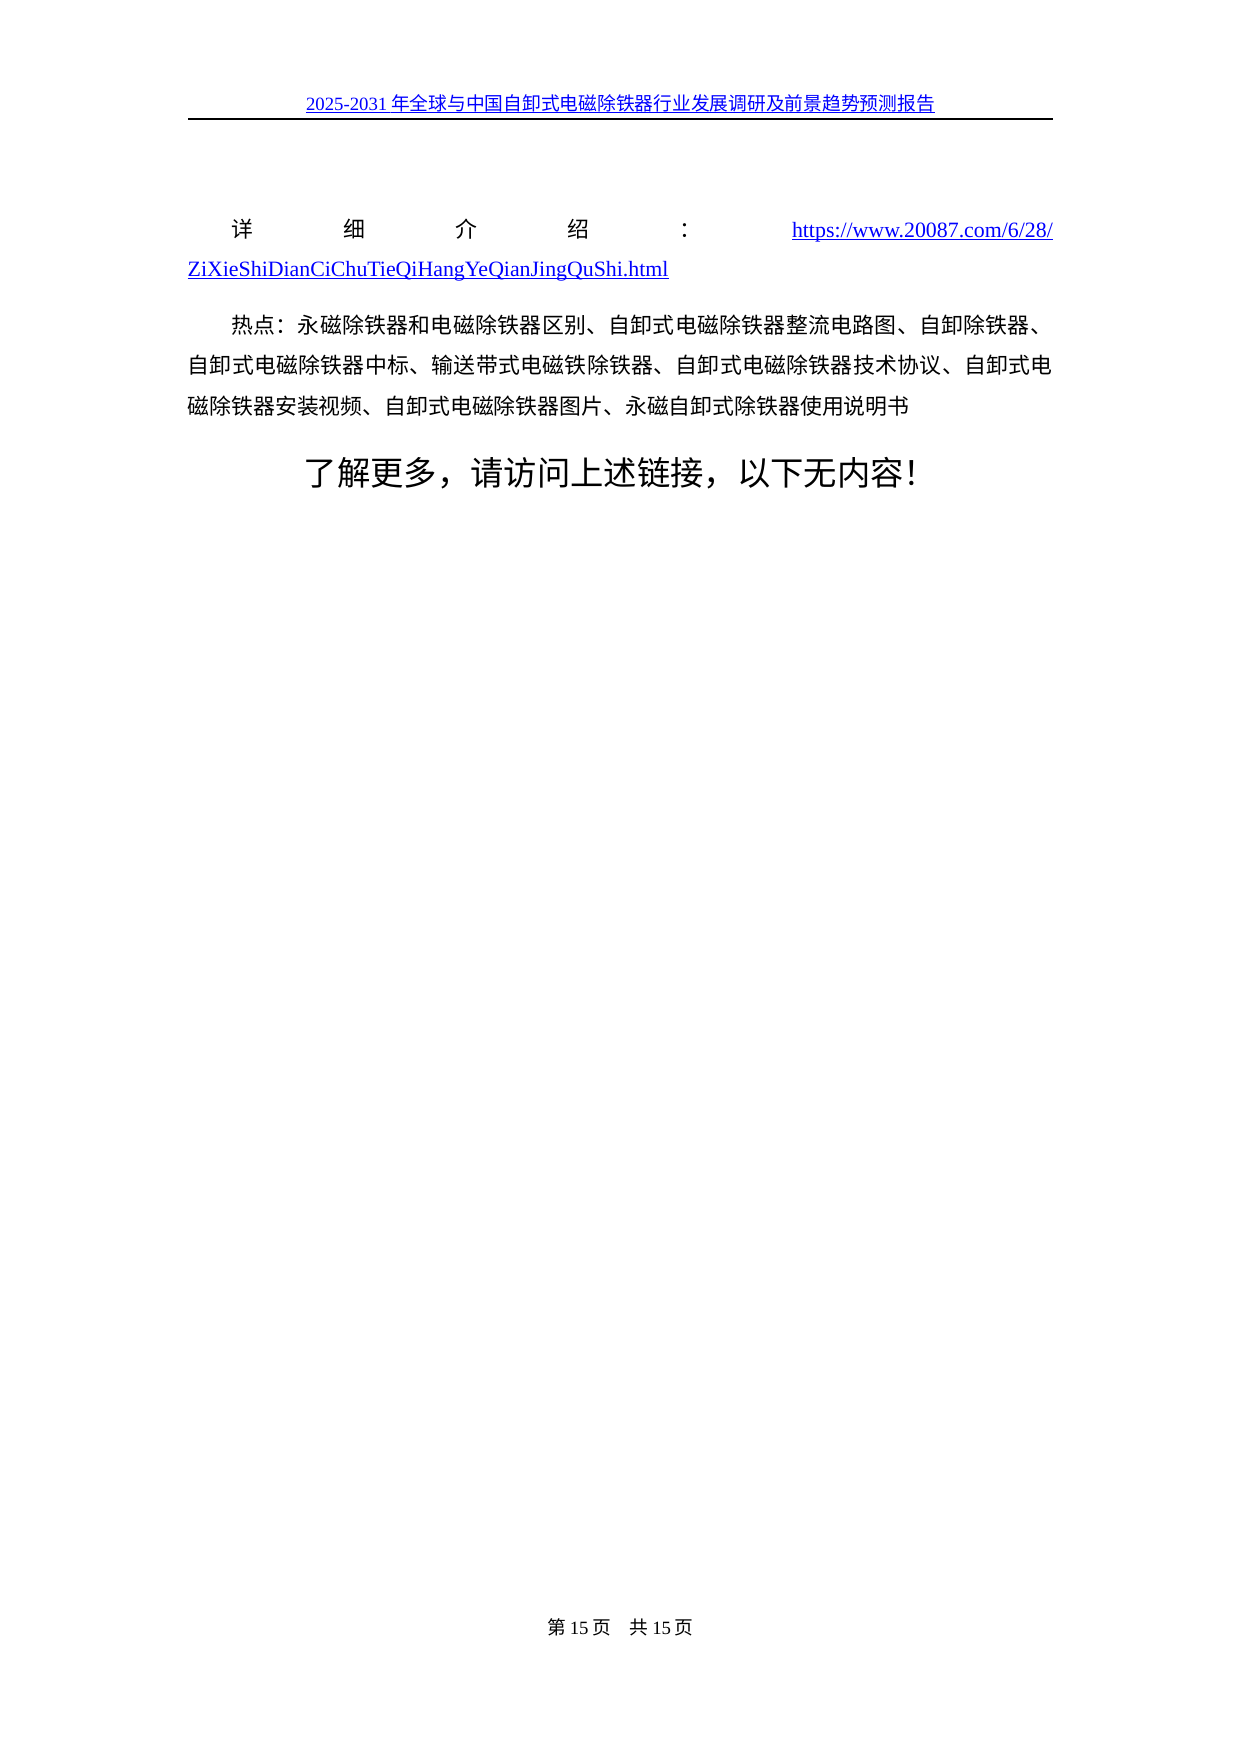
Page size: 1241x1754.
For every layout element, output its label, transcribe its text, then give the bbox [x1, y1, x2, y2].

text 热点：永磁除铁器和电磁除铁器区别、自卸式电磁除铁器整流电路图、自卸除铁器、自卸式电磁除铁器中标、输送带式电磁铁除铁器、自卸式电磁除铁器技术协议、自卸式电磁除铁器安装视频、自卸式电磁除铁器图片、永磁自卸式除铁器使用说明书 [187, 307, 1053, 421]
text 详细介绍：https://www.20087.com/6/28/ZiXieShiDianCiChuTieQiHangYeQianJingQuShi.html [187, 212, 1053, 285]
title 了解更多，请访问上述链接，以下无内容！ [187, 438, 1053, 503]
